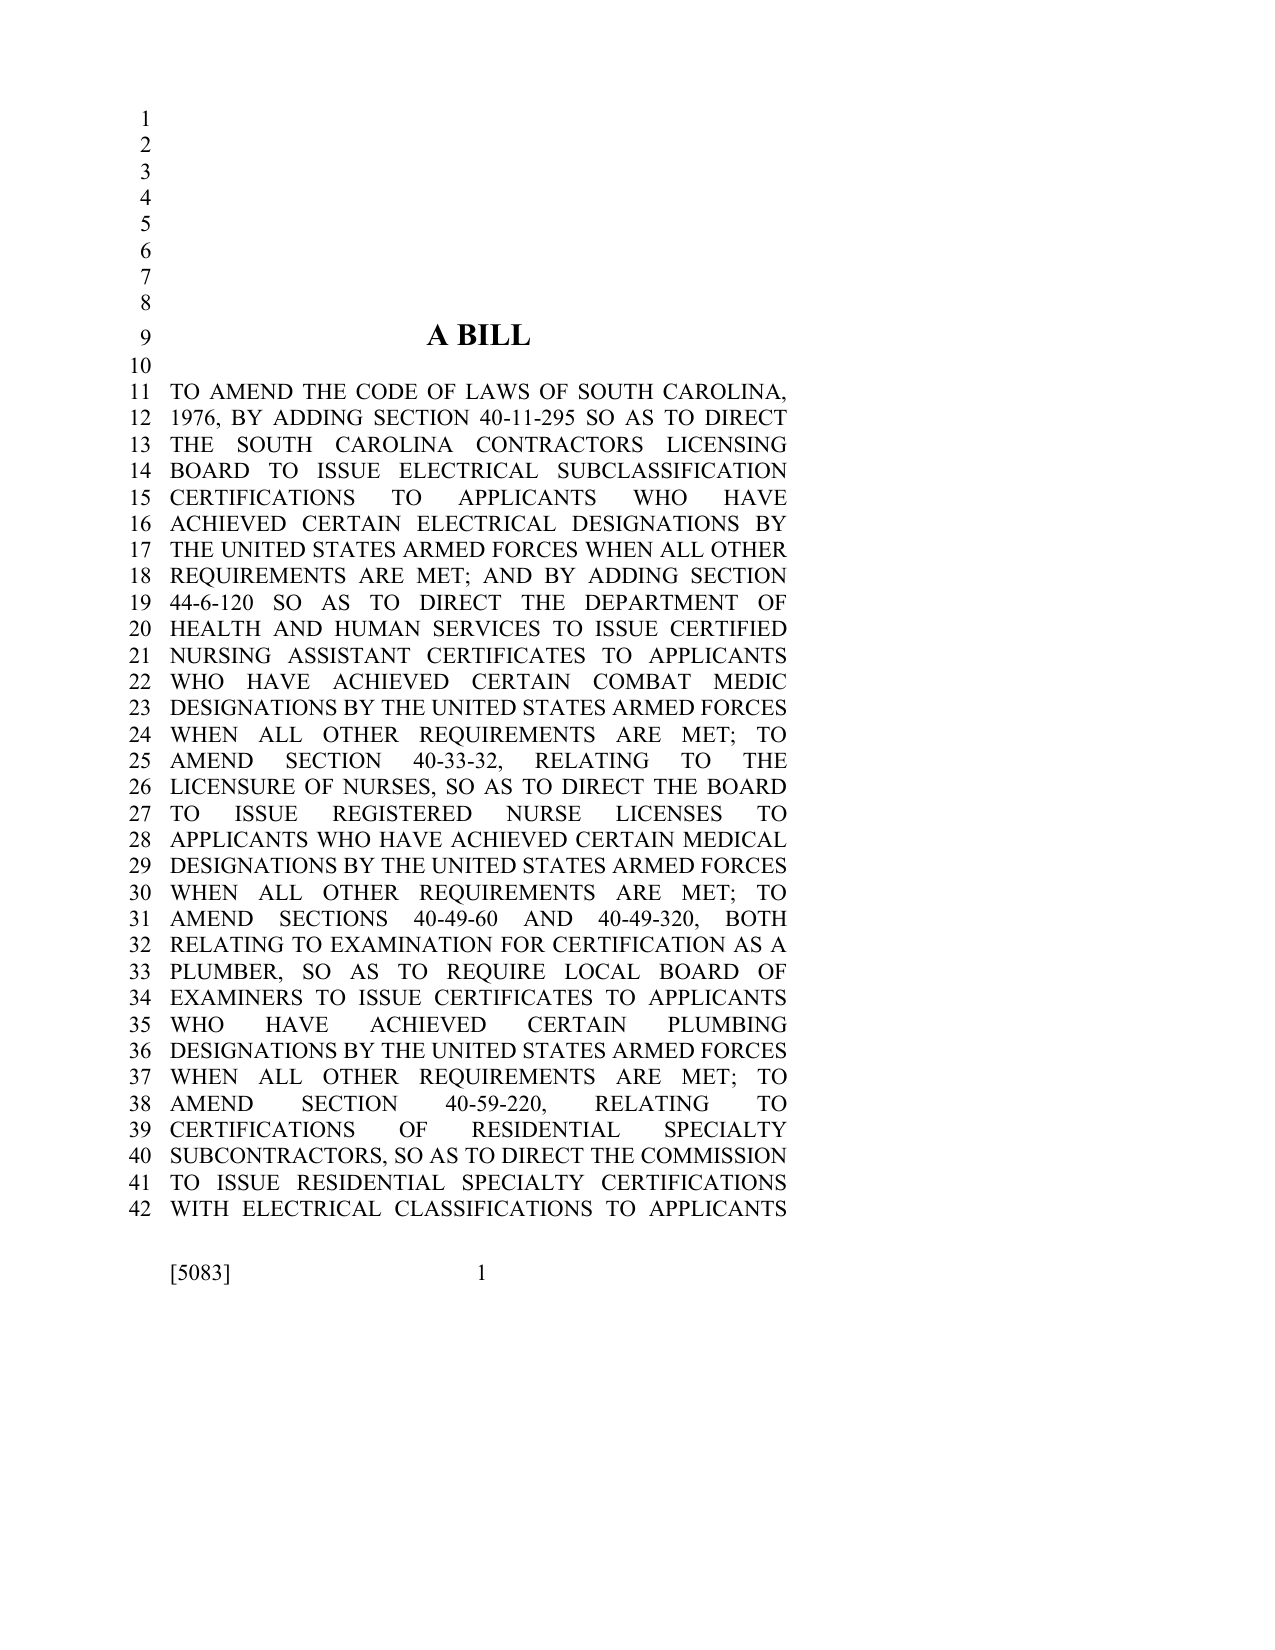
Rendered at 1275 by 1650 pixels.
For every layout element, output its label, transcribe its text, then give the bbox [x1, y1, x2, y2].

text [169, 378, 787, 1221]
text A BILL [169, 316, 787, 352]
